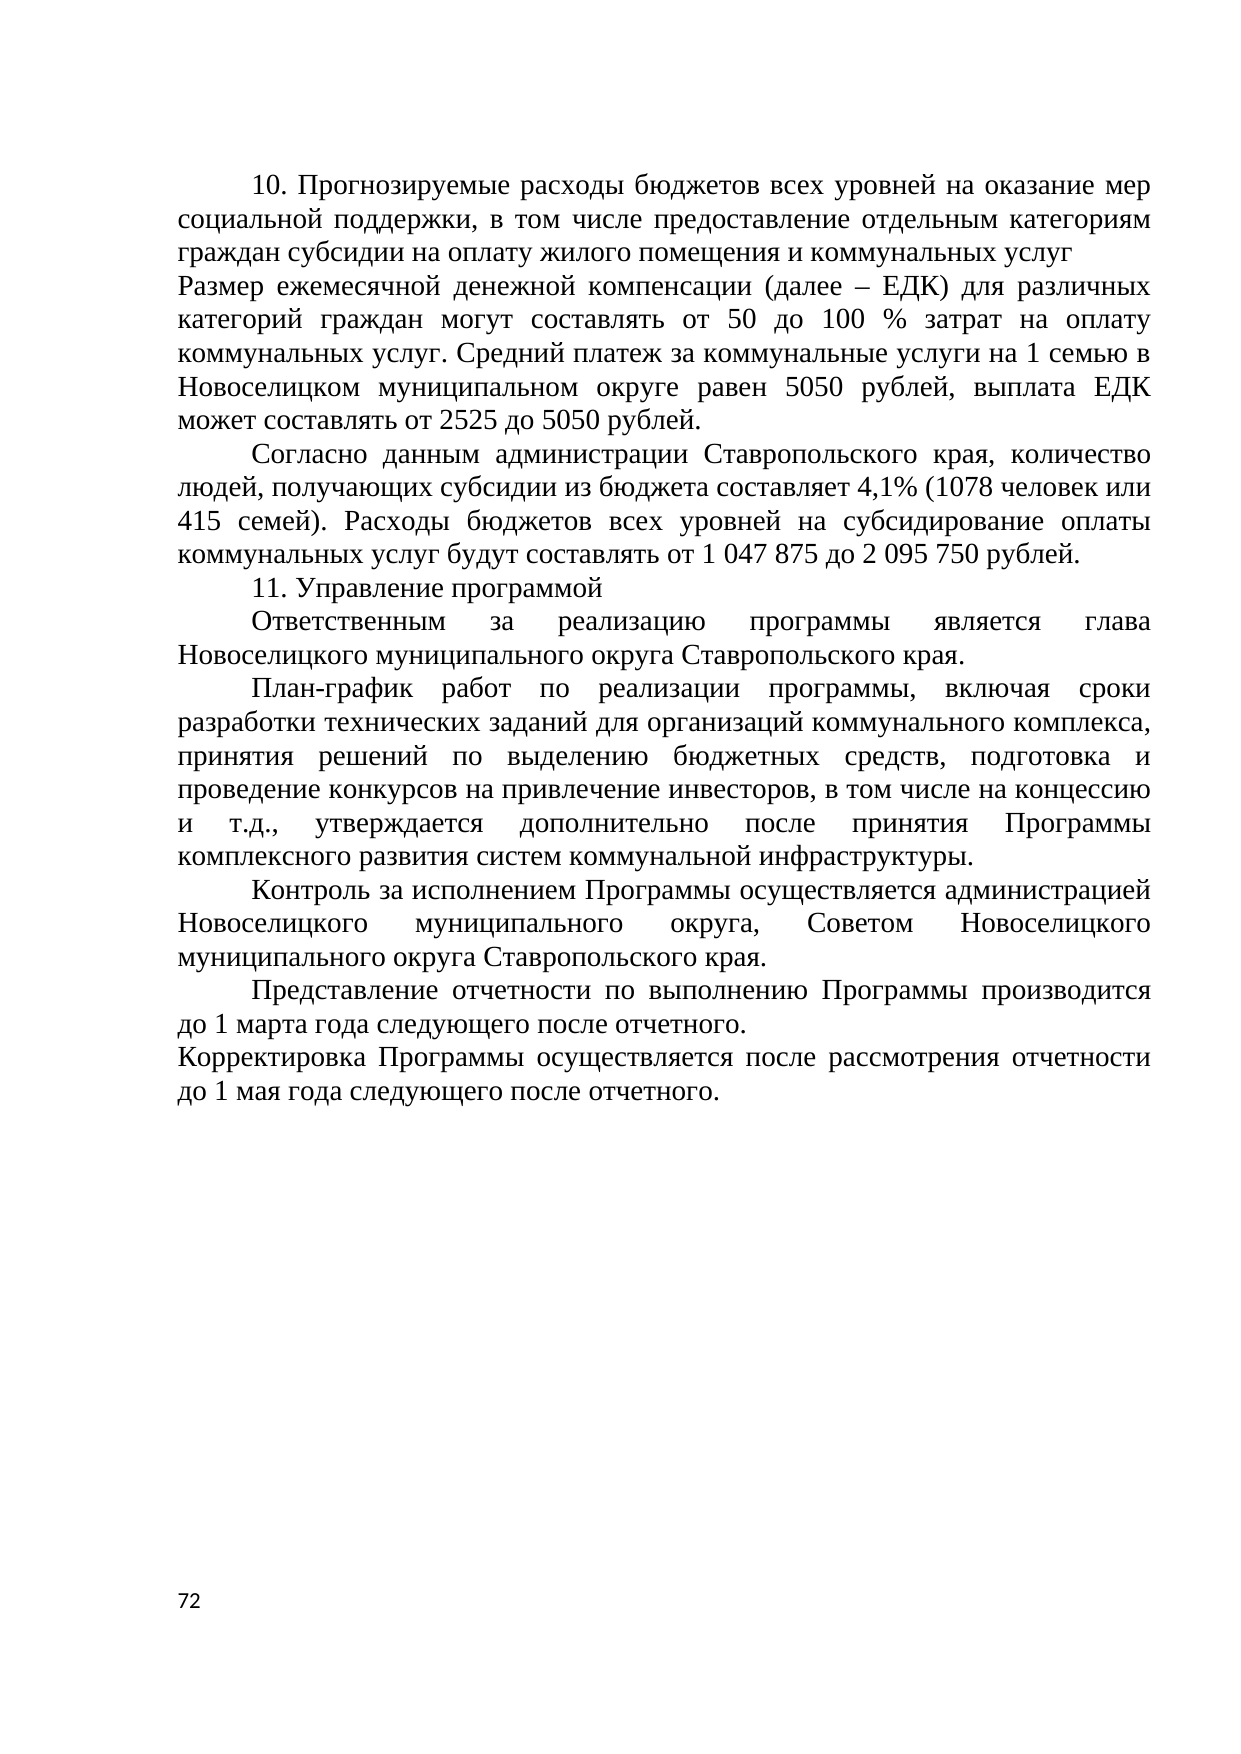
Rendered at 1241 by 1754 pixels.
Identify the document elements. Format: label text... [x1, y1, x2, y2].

text Корректировка Программы осуществляется после рассмотрения отчетности до 1 мая года следующего после отчетного. [177, 1039, 1152, 1107]
text Ответственным за реализацию программы является глава Новоселицкого муниципального округа Ставропольского края. [177, 603, 1152, 671]
text Представление отчетности по выполнению Программы производится до 1 марта года следующего после отчетного. [177, 972, 1152, 1039]
text Согласно данным администрации Ставропольского края, количество людей, получающих субсидии из бюджета составляет 4,1% (1078 человек или 415 семей). Расходы бюджетов всех уровней на субсидирование оплаты коммунальных услуг будут составлять от 1 047 875 до 2 095 750 рублей. [177, 436, 1152, 570]
text План-график работ по реализации программы, включая сроки разработки технических заданий для организаций коммунального комплекса, принятия решений по выделению бюджетных средств, подготовка и проведение конкурсов на привлечение инвесторов, в том числе на концессию и т.д., утверждается дополнительно после принятия Программы комплексного развития систем коммунальной инфраструктуры. [177, 671, 1152, 872]
text Контроль за исполнением Программы осуществляется администрацией Новоселицкого муниципального округа, Советом Новоселицкого муниципального округа Ставропольского края. [177, 872, 1152, 972]
text 10. Прогнозируемые расходы бюджетов всех уровней на оказание мер социальной поддержки, в том числе предоставление отдельным категориям граждан субсидии на оплату жилого помещения и коммунальных услуг [177, 167, 1152, 268]
text 11. Управление программой [177, 570, 1152, 603]
text Размер ежемесячной денежной компенсации (далее – ЕДК) для различных категорий граждан могут составлять от 50 до 100 % затрат на оплату коммунальных услуг. Средний платеж за коммунальные услуги на 1 семью в Новоселицком муниципальном округе равен 5050 рублей, выплата ЕДК может составлять от 2525 до 5050 рублей. [177, 268, 1152, 436]
